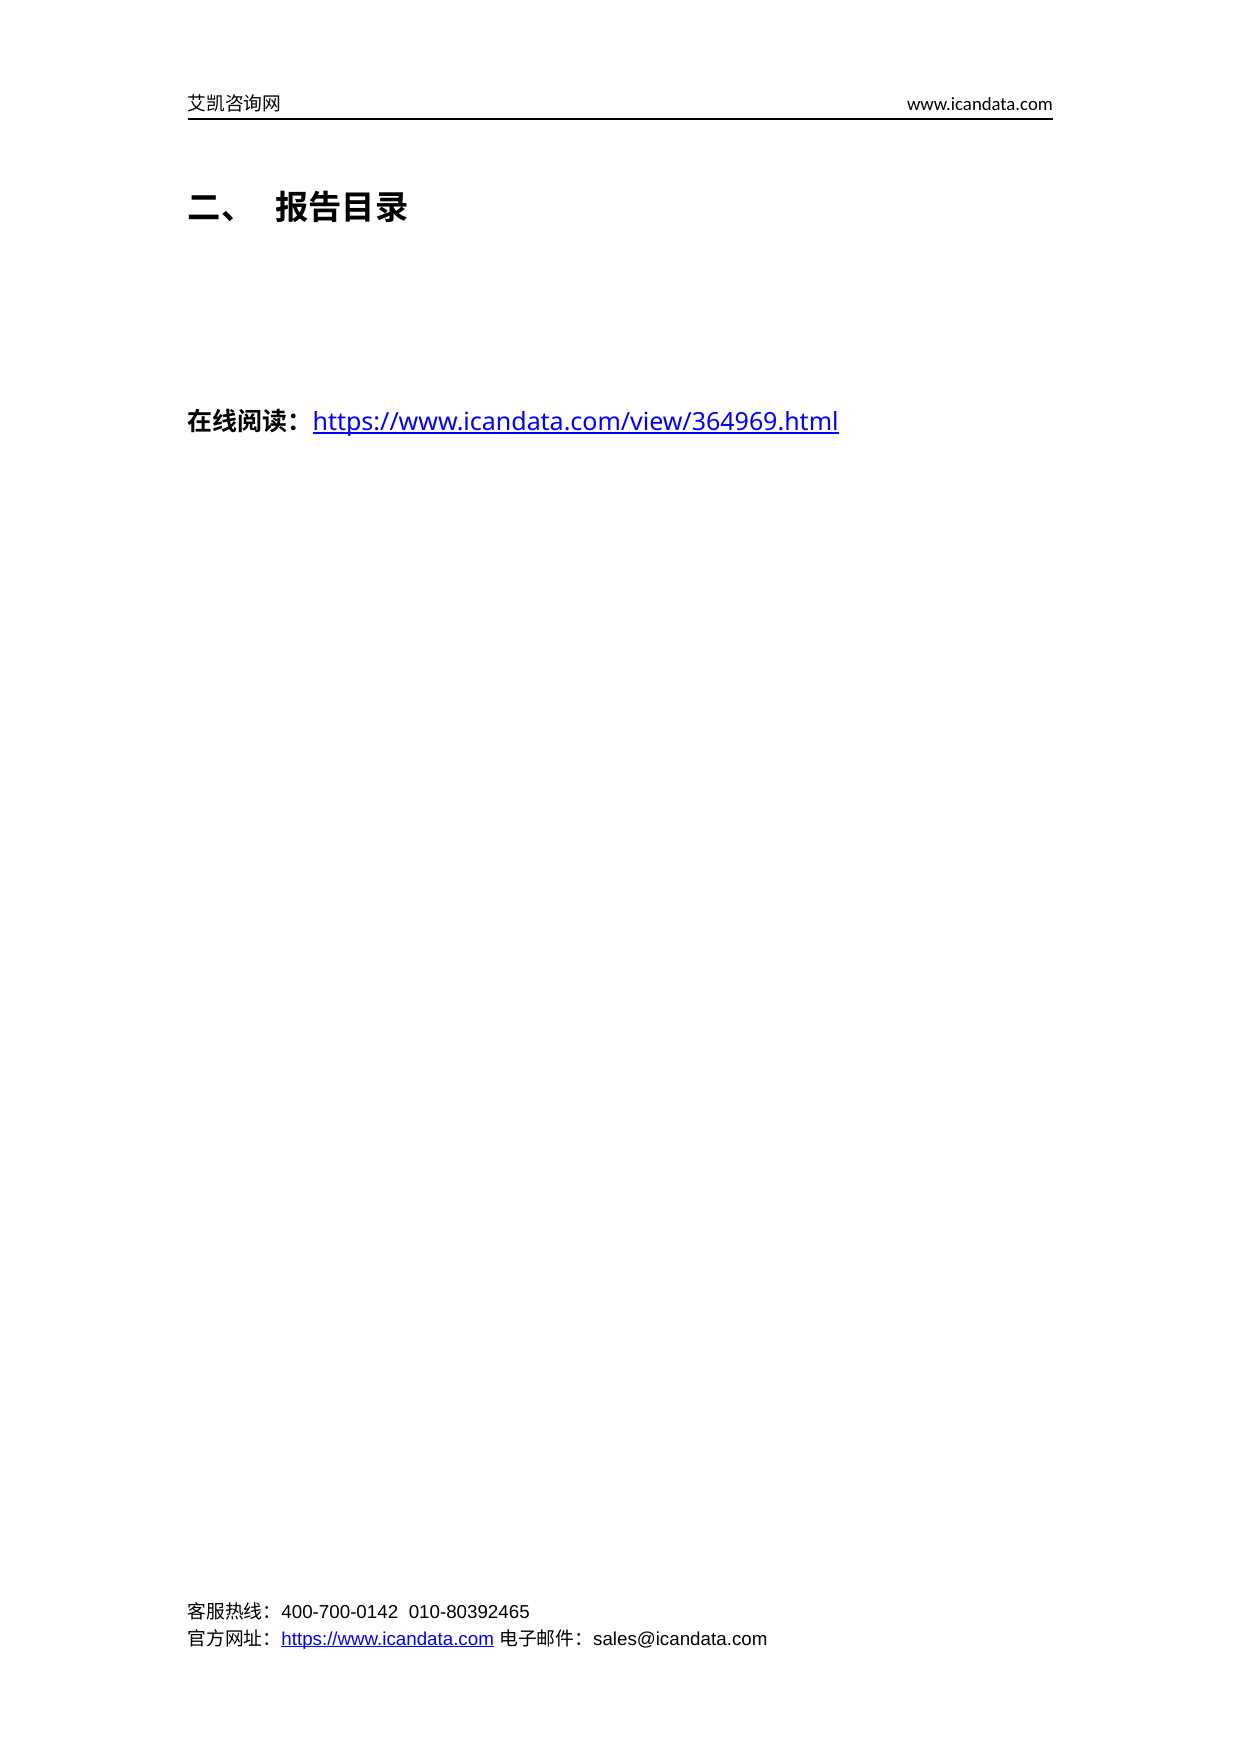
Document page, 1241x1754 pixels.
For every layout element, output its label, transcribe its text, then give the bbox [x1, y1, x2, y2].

text 在线阅读：https://www.icandata.com/view/364969.html [187, 387, 1053, 452]
subtitle 报告目录 [187, 172, 1053, 237]
